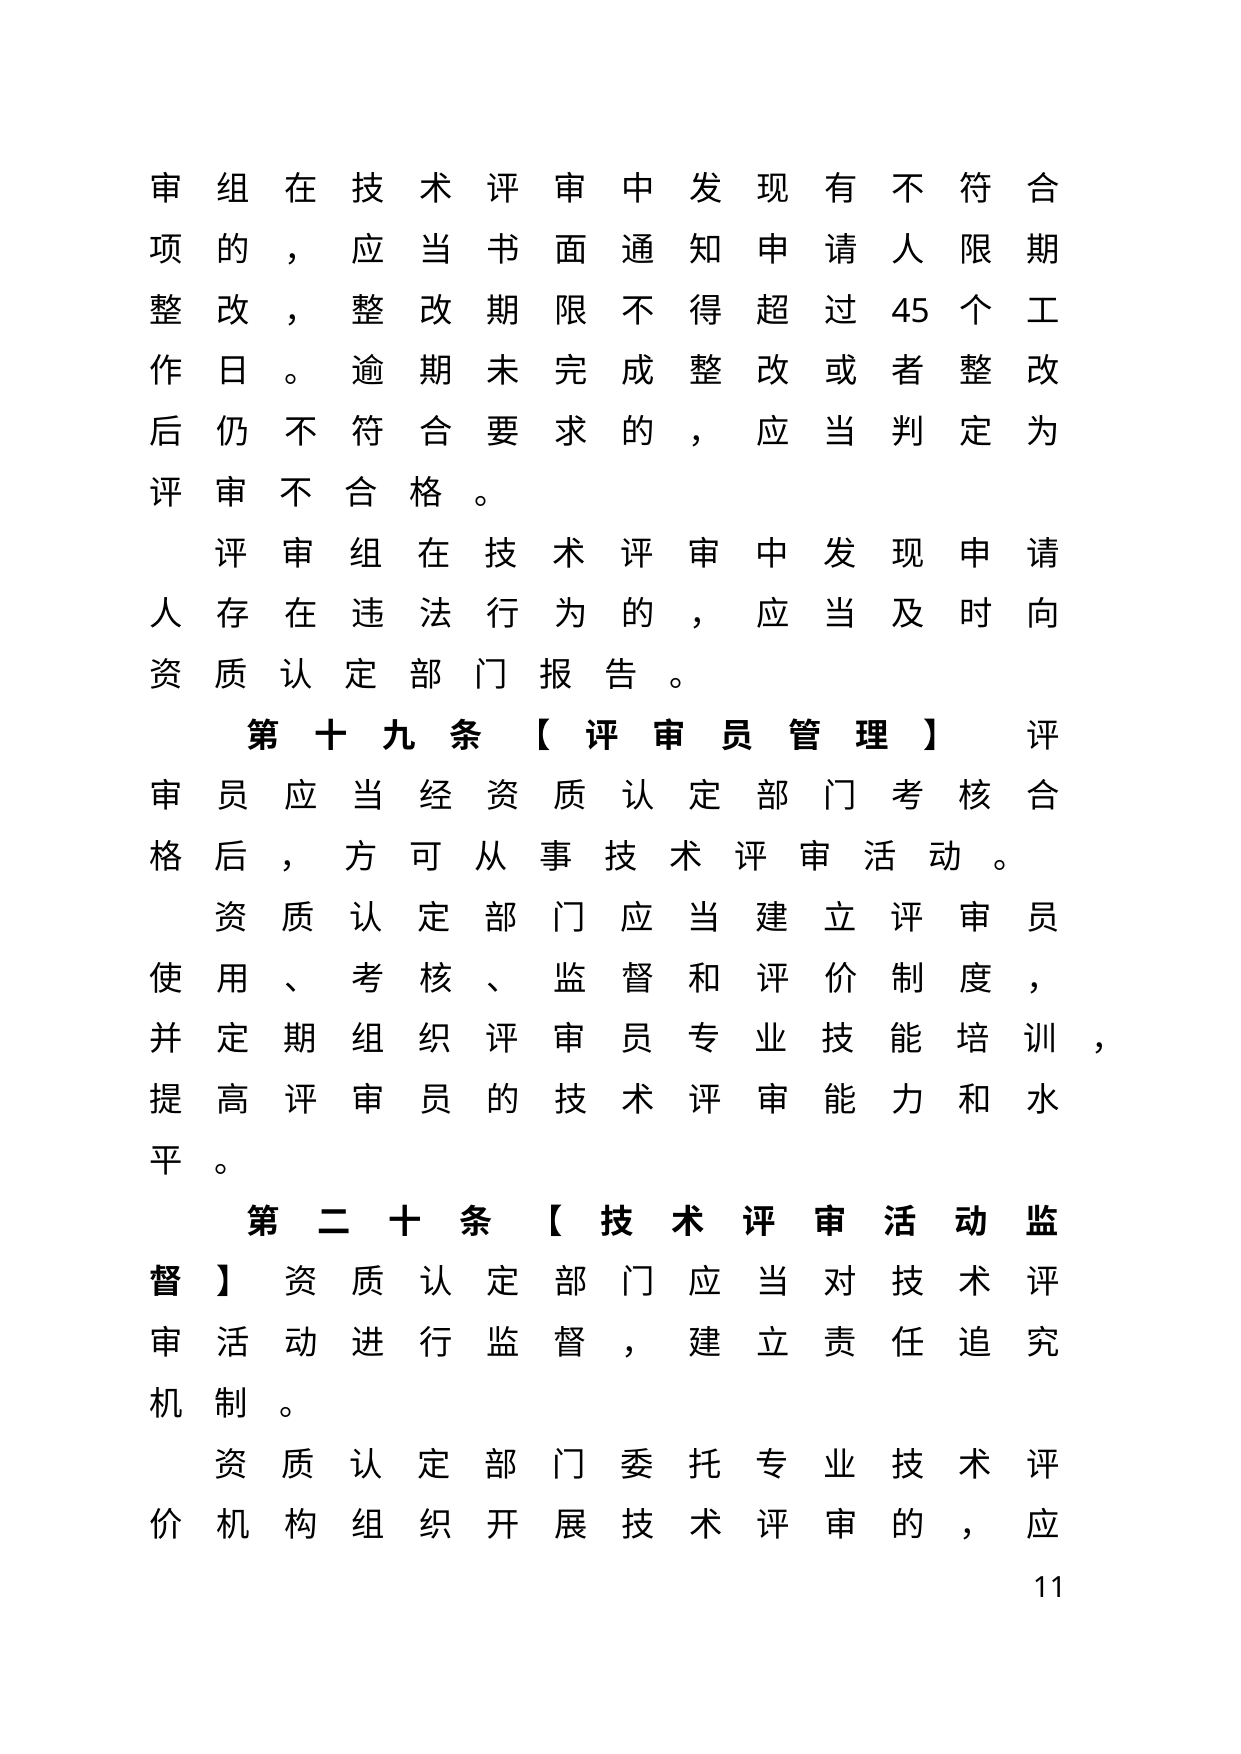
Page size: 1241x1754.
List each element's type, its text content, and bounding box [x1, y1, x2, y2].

text 第二十条【技术评审活动监督】资质认定部门应当对技术评审活动进行监督，建立责任追究机制。 [149, 1188, 1091, 1431]
text 第十九条【评审员管理】 评审员应当经资质认定部门考核合格后，方可从事技术评审活动。 [149, 702, 1091, 884]
text 资质认定部门应当建立评审员使用、考核、监督和评价制度，并定期组织评审员专业技能培训，提高评审员的技术评审能力和水平。 [149, 884, 1091, 1188]
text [149, 156, 1091, 520]
text 评审组在技术评审中发现申请人存在违法行为的，应当及时向资质认定部门报告。 [149, 520, 1091, 702]
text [149, 1431, 1091, 1552]
